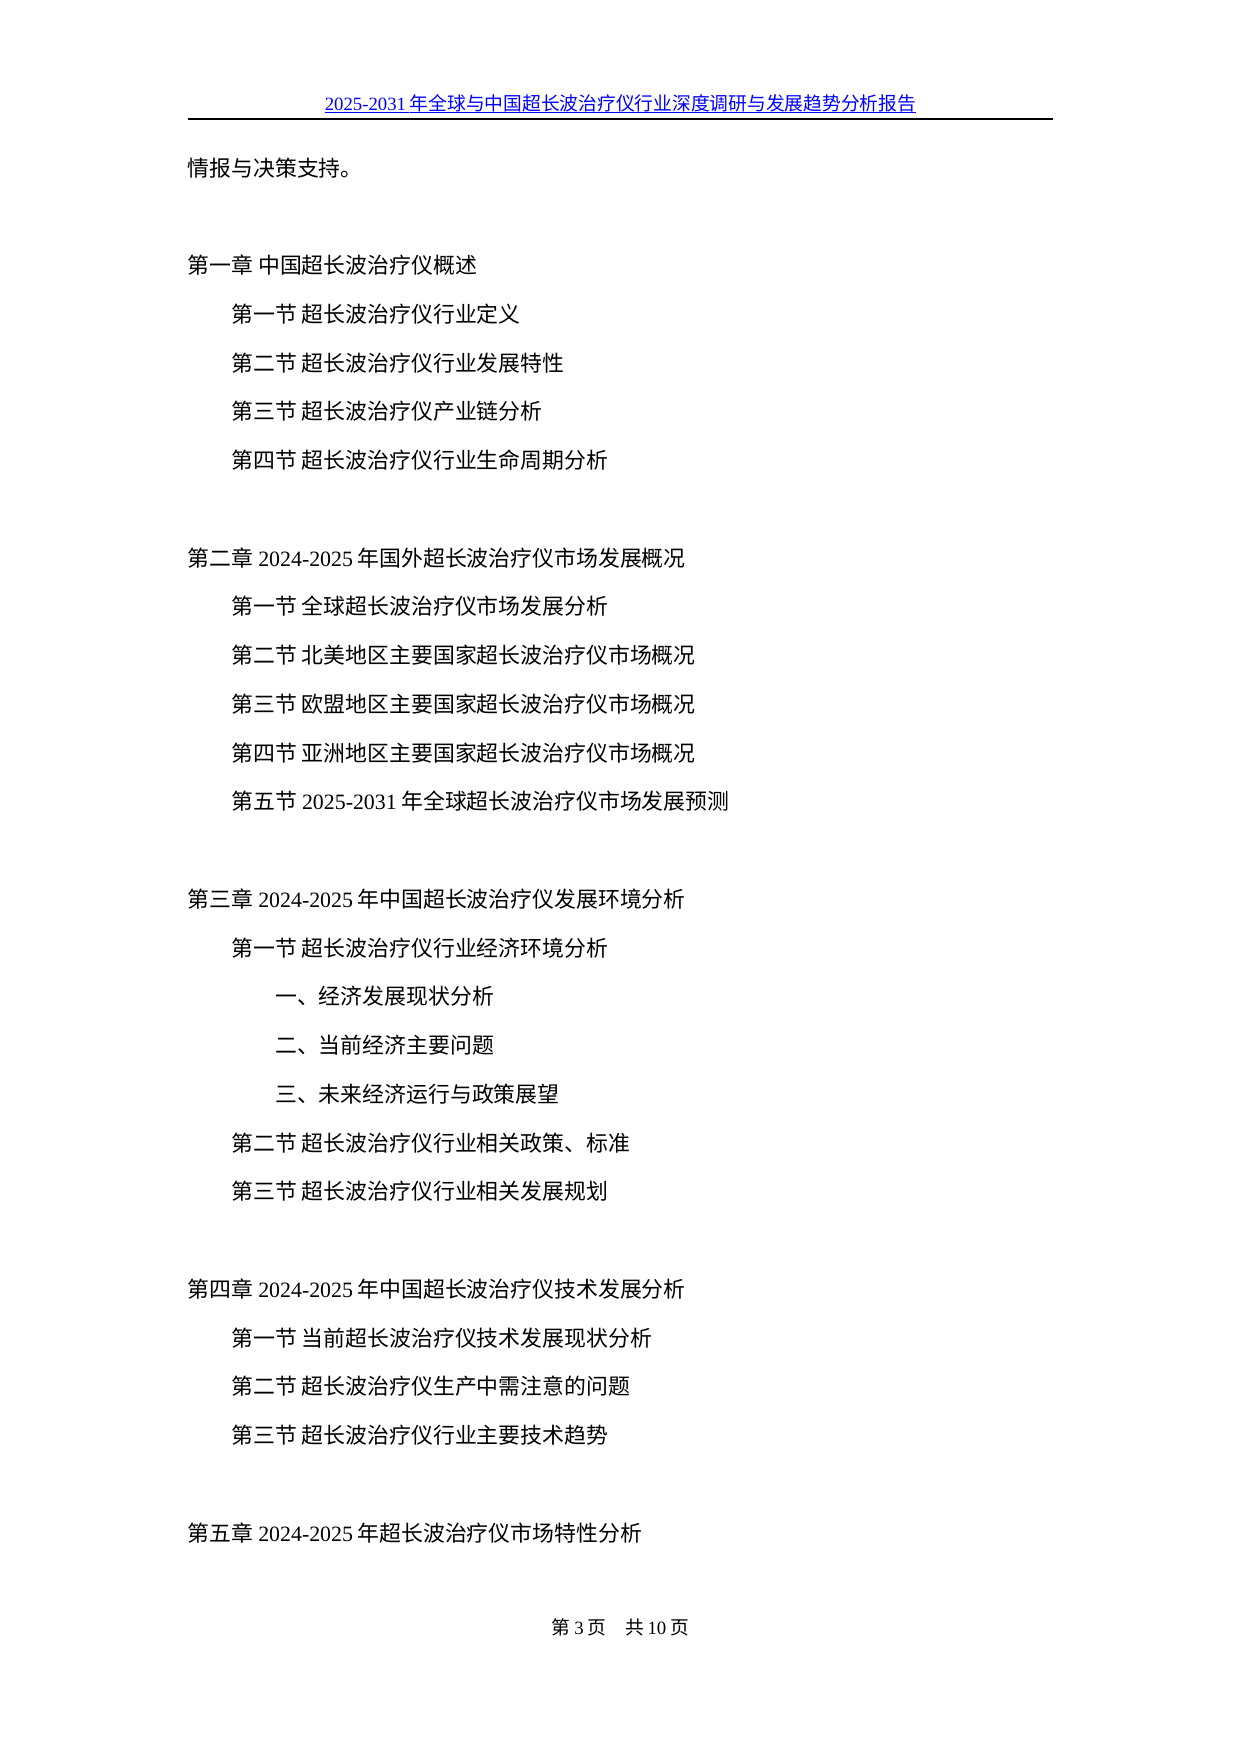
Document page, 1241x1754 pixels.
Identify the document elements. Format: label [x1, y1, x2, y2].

text [187, 150, 1053, 1548]
